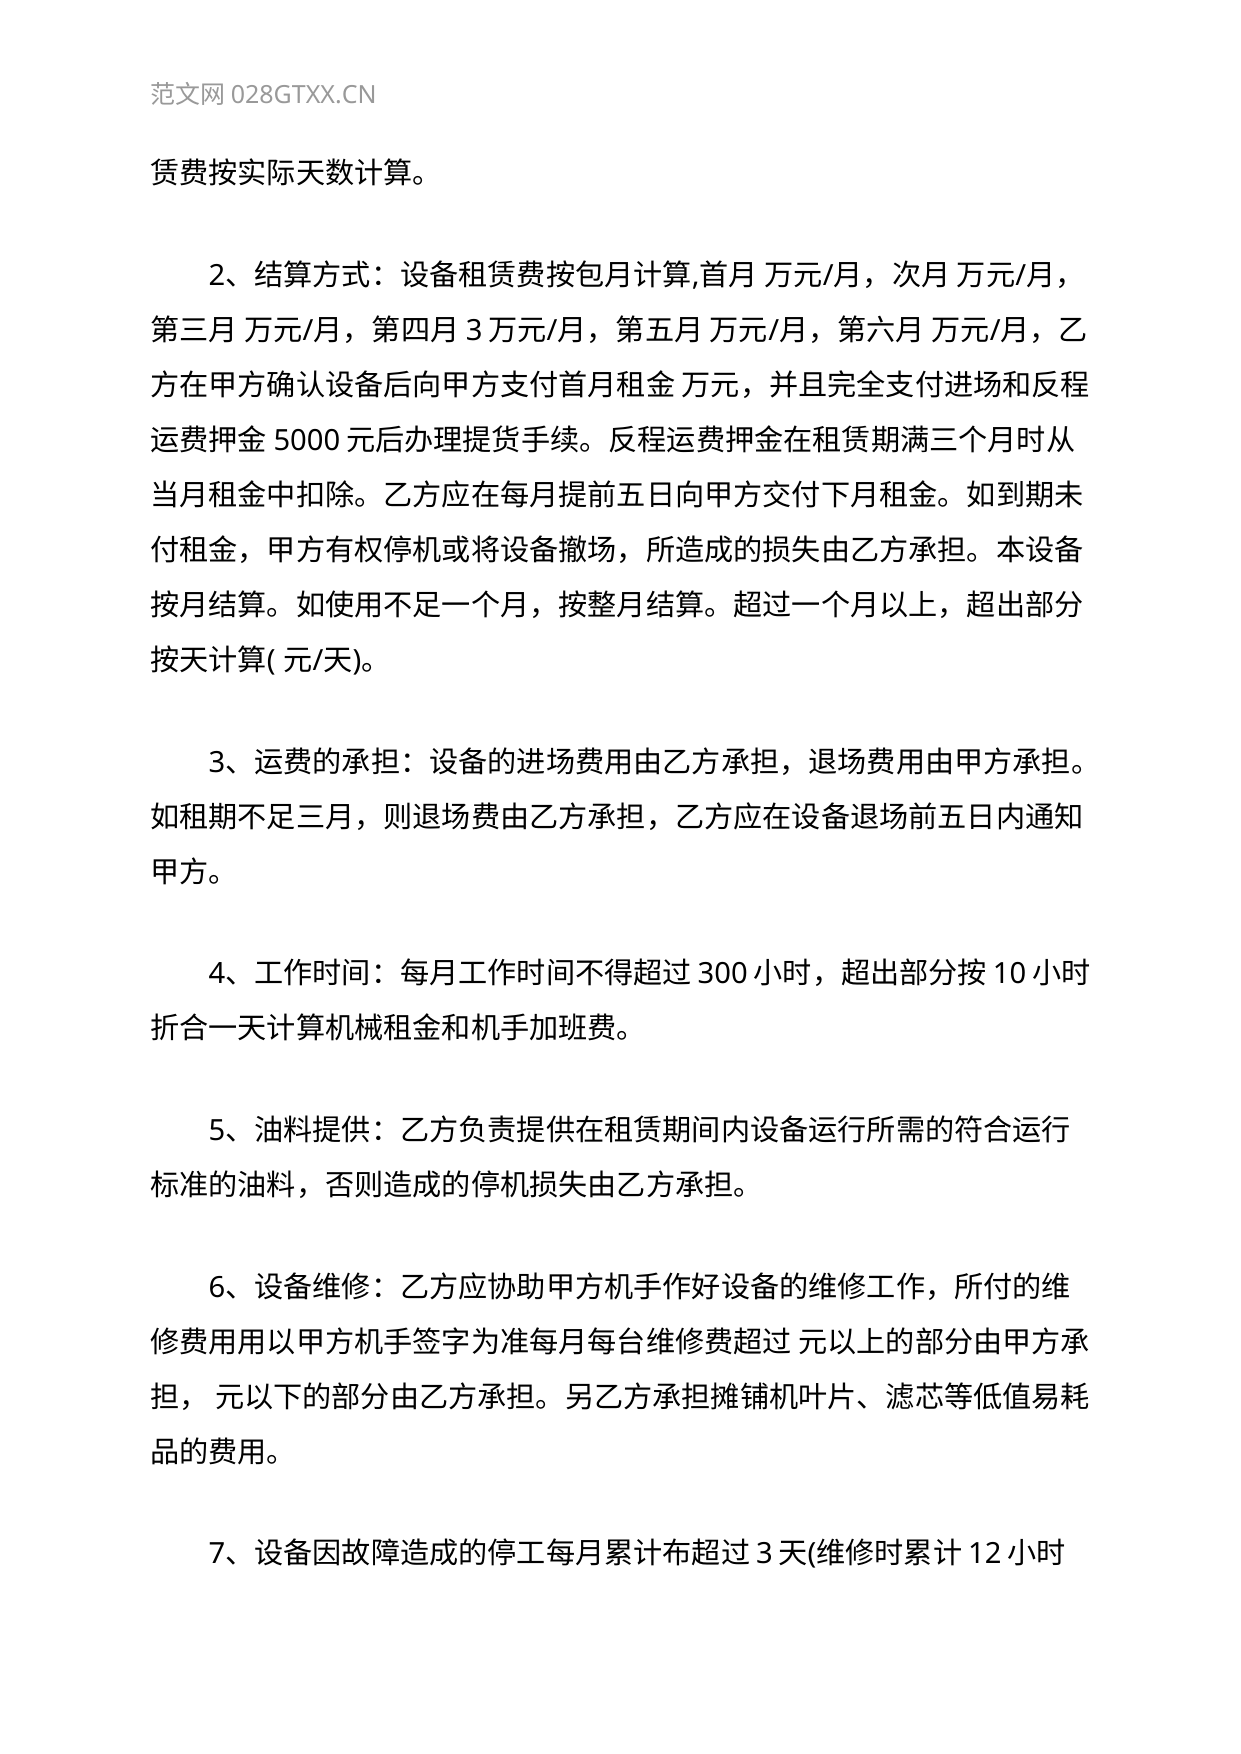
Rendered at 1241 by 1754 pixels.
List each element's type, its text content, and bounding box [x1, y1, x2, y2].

text 3、运费的承担：设备的进场费用由乙方承担，退场费用由甲方承担。如租期不足三月，则退场费由乙方承担，乙方应在设备退场前五日内通知甲方。 [150, 738, 1090, 891]
text 4、工作时间：每月工作时间不得超过300小时，超出部分按10小时折合一天计算机械租金和机手加班费。 [150, 950, 1090, 1047]
text 6、设备维修：乙方应协助甲方机手作好设备的维修工作，所付的维修费用用以甲方机手签字为准每月每台维修费超过 元以上的部分由甲方承担， 元以下的部分由乙方承担。另乙方承担摊铺机叶片、滤芯等低值易耗品的费用。 [150, 1263, 1090, 1471]
text 5、油料提供：乙方负责提供在租赁期间内设备运行所需的符合运行标准的油料，否则造成的停机损失由乙方承担。 [150, 1107, 1090, 1204]
text 2、结算方式：设备租赁费按包月计算,首月 万元/月，次月 万元/月，第三月 万元/月，第四月 3万元/月，第五月 万元/月，第六月 万元/月，乙方在甲方确认设备后向甲方支付首月租金 万元，并且完全支付进场和反程运费押金 5000元后办理提货手续。反程运费押金在租赁期满三个月时从当月租金中扣除。乙方应在每月提前五日向甲方交付下月租金。如到期未付租金，甲方有权停机或将设备撤场，所造成的损失由乙方承担。本设备按月结算。如使用不足一个月，按整月结算。超过一个月以上，超出部分按天计算( 元/天)。 [150, 252, 1090, 679]
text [150, 150, 1090, 192]
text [150, 1530, 1090, 1572]
